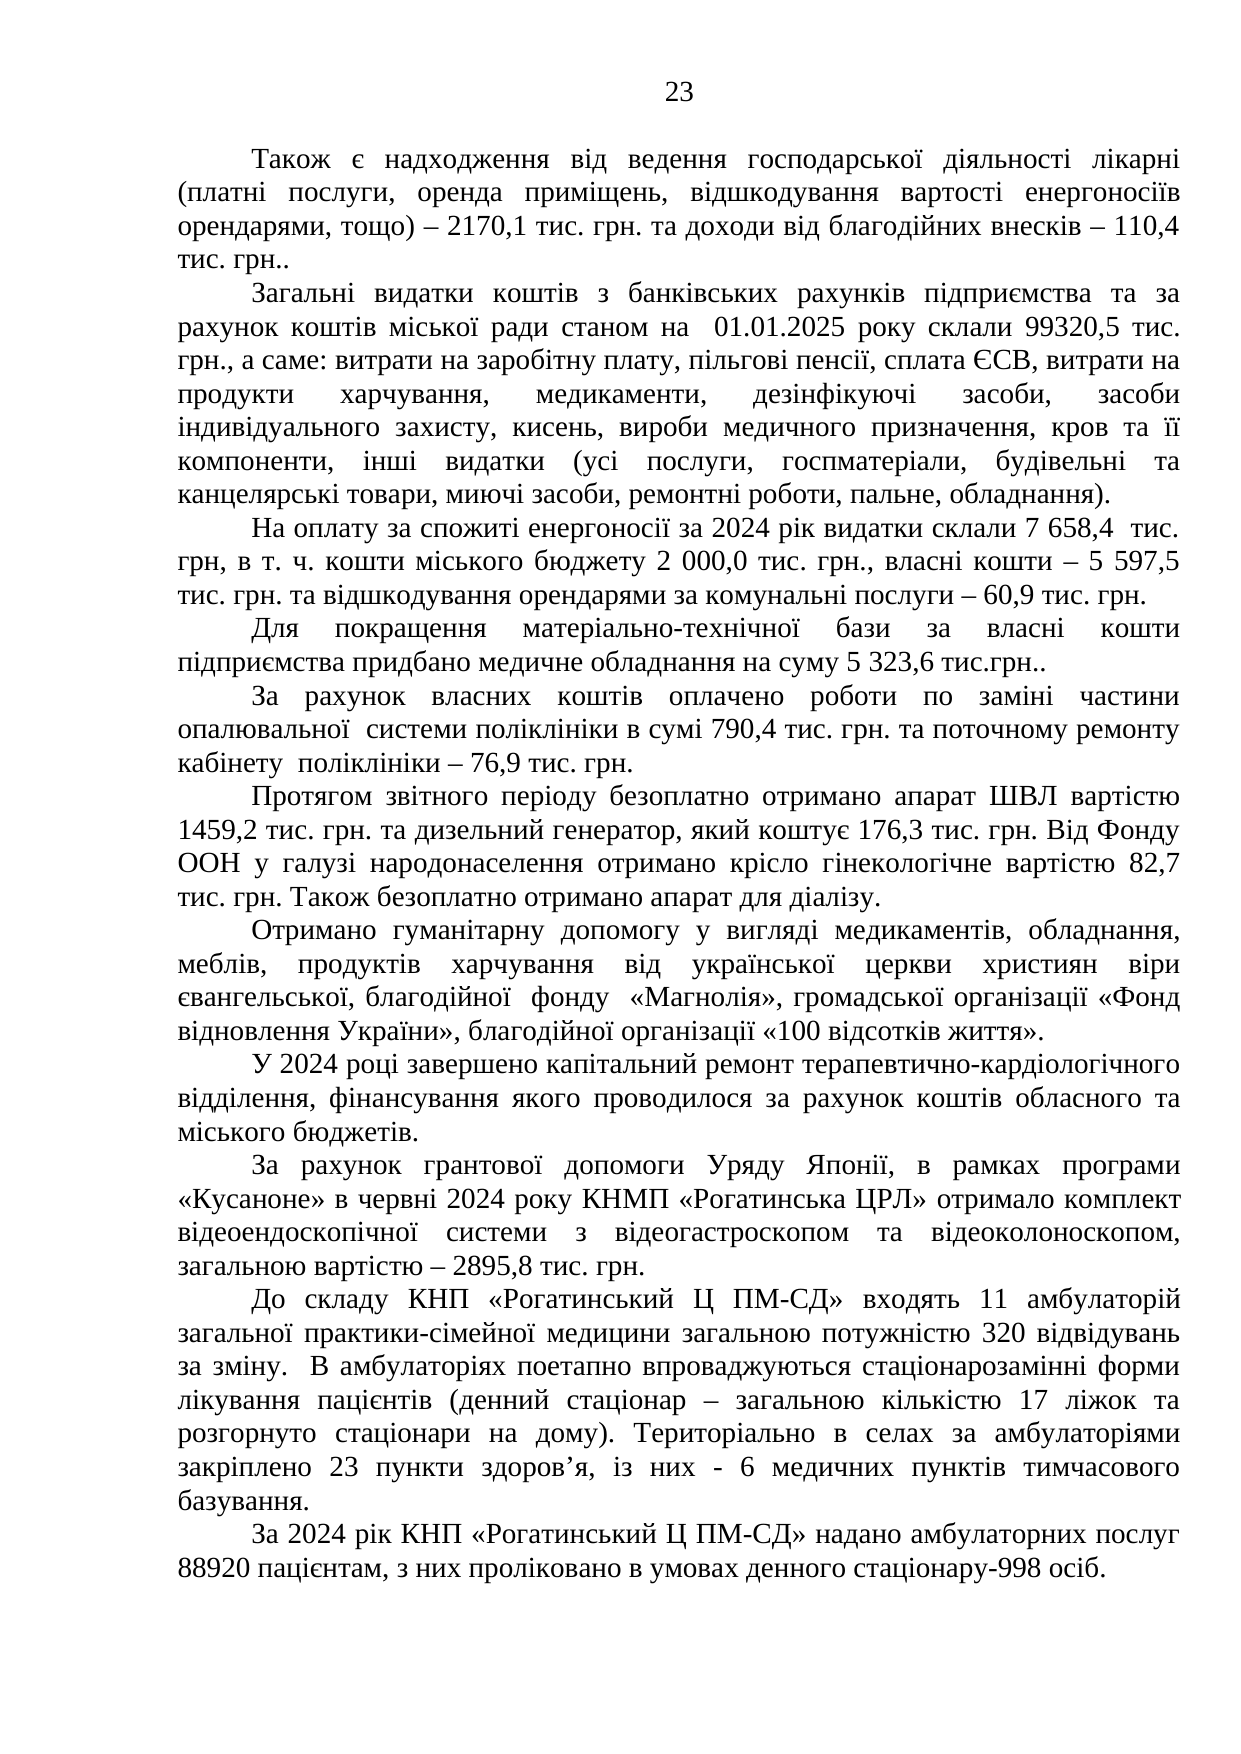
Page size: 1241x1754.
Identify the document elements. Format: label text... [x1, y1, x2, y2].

text У 2024 році завершено капітальний ремонт терапевтично-кардіологічного відділення, фінансування якого проводилося за рахунок коштів обласного та міського бюджетів. [177, 1047, 1181, 1147]
text За 2024 рік КНП «Рогатинський Ц ПМ-СД» надано амбулаторних послуг 88920 пацієнтам, з них проліковано в умовах денного стаціонару-998 осіб. [177, 1516, 1181, 1583]
text Протягом звітного періоду безоплатно отримано апарат ШВЛ вартістю 1459,2 тис. грн. та дизельний генератор, який коштує 176,3 тис. грн. Від Фонду ООН у галузі народонаселення отримано крісло гінекологічне вартістю 82,7 тис. грн. Також безоплатно отримано апарат для діалізу. [177, 778, 1181, 912]
text До складу КНП «Рогатинський Ц ПМ-СД» входять 11 амбулаторій загальної практики-сімейної медицини загальною потужністю 320 відвідувань за зміну. В амбулаторіях поетапно впроваджуються стаціонарозамінні форми лікування пацієнтів (денний стаціонар – загальною кількістю 17 ліжок та розгорнуто стаціонари на дому). Територіально в селах за амбулаторіями закріплено 23 пункти здоров’я, із них - 6 медичних пунктів тимчасового базування. [177, 1281, 1181, 1516]
text Також є надходження від ведення господарської діяльності лікарні (платні послуги, оренда приміщень, відшкодування вартості енергоносіїв орендарями, тощо) – 2170,1 тис. грн. та доходи від благодійних внесків – 110,4 тис. грн.. [177, 141, 1181, 275]
text За рахунок власних коштів оплачено роботи по заміні частини опалювальної системи поліклініки в сумі 790,4 тис. грн. та поточному ремонту кабінету поліклініки – 76,9 тис. грн. [177, 678, 1181, 778]
text Отримано гуманітарну допомогу у вигляді медикаментів, обладнання, меблів, продуктів харчування від української церкви християн віри євангельської, благодійної фонду «Магнолія», громадської організації «Фонд відновлення України», благодійної організації «100 відсотків життя». [177, 912, 1181, 1047]
text За рахунок грантової допомоги Уряду Японії, в рамках програми «Кусаноне» в червні 2024 року КНМП «Рогатинська ЦРЛ» отримало комплект відеоендоскопічної системи з відеогастроскопом та відеоколоноскопом, загальною вартістю – 2895,8 тис. грн. [177, 1147, 1181, 1281]
text Загальні видатки коштів з банківських рахунків підприємства та за рахунок коштів міської ради станом на 01.01.2025 року склали 99320,5 тис. грн., а саме: витрати на заробітну плату, пільгові пенсії, сплата ЄСВ, витрати на продукти харчування, медикаменти, дезінфікуючі засоби, засоби індивідуального захисту, кисень, вироби медичного призначення, кров та її компоненти, інші видатки (усі послуги, госпматеріали, будівельні та канцелярські товари, миючі засоби, ремонтні роботи, пальне, обладнання). [177, 275, 1181, 510]
text На оплату за спожиті енергоносії за 2024 рік видатки склали 7 658,4 тис. грн, в т. ч. кошти міського бюджету 2 000,0 тис. грн., власні кошти – 5 597,5 тис. грн. та відшкодування орендарями за комунальні послуги – 60,9 тис. грн. [177, 510, 1181, 611]
text Для покращення матеріально-технічної бази за власні кошти підприємства придбано медичне обладнання на суму 5 323,6 тис.грн.. [177, 611, 1181, 678]
